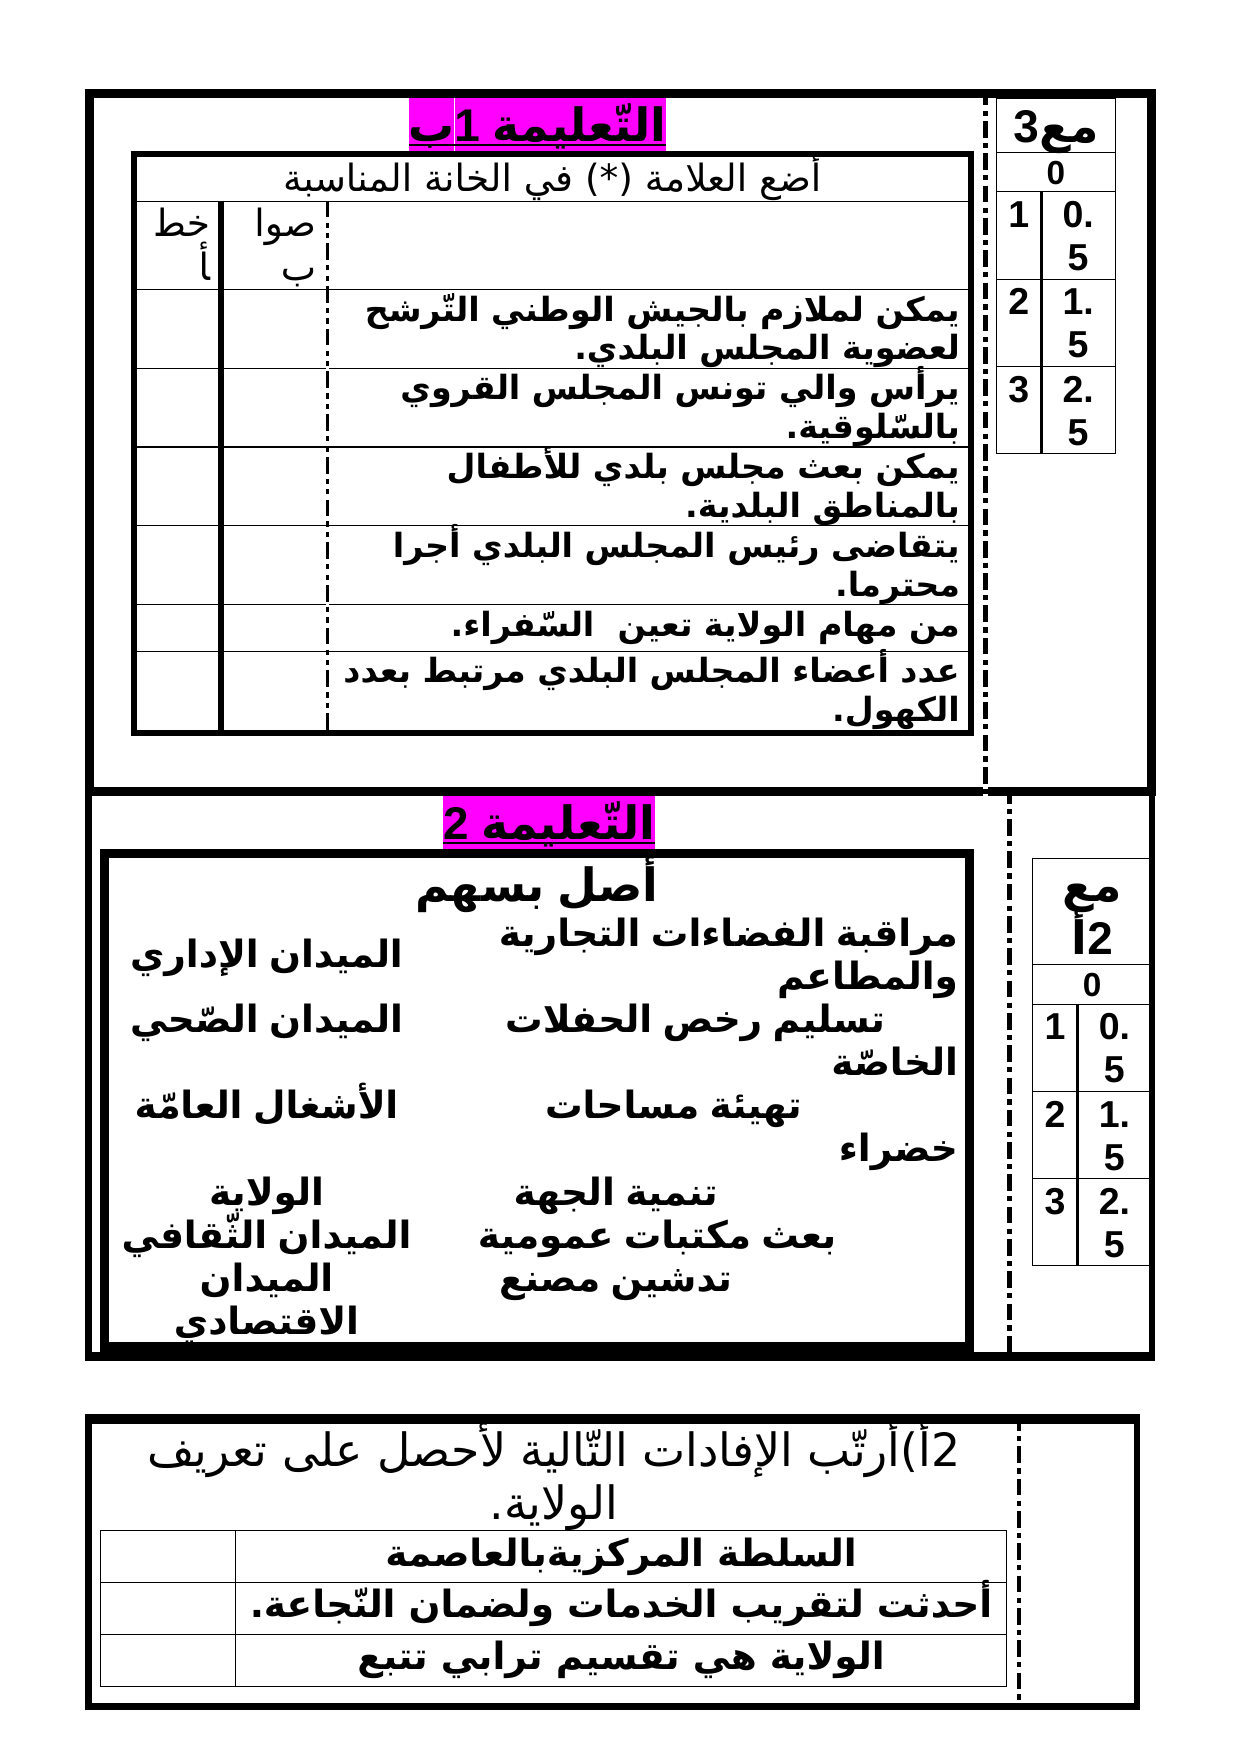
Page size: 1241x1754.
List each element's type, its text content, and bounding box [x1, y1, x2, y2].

table_cell التّعليمة 2 [109, 858, 965, 1342]
table_cell التّعليمة 2 [92, 796, 443, 1352]
table_cell [1010, 796, 1149, 1352]
table_header [1019, 1424, 1134, 1703]
table_cell التّعليمة 2 [655, 794, 1009, 1352]
table_header [985, 98, 1147, 787]
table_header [92, 1424, 1019, 1703]
table_header التّعليمة 1ب [94, 98, 985, 787]
